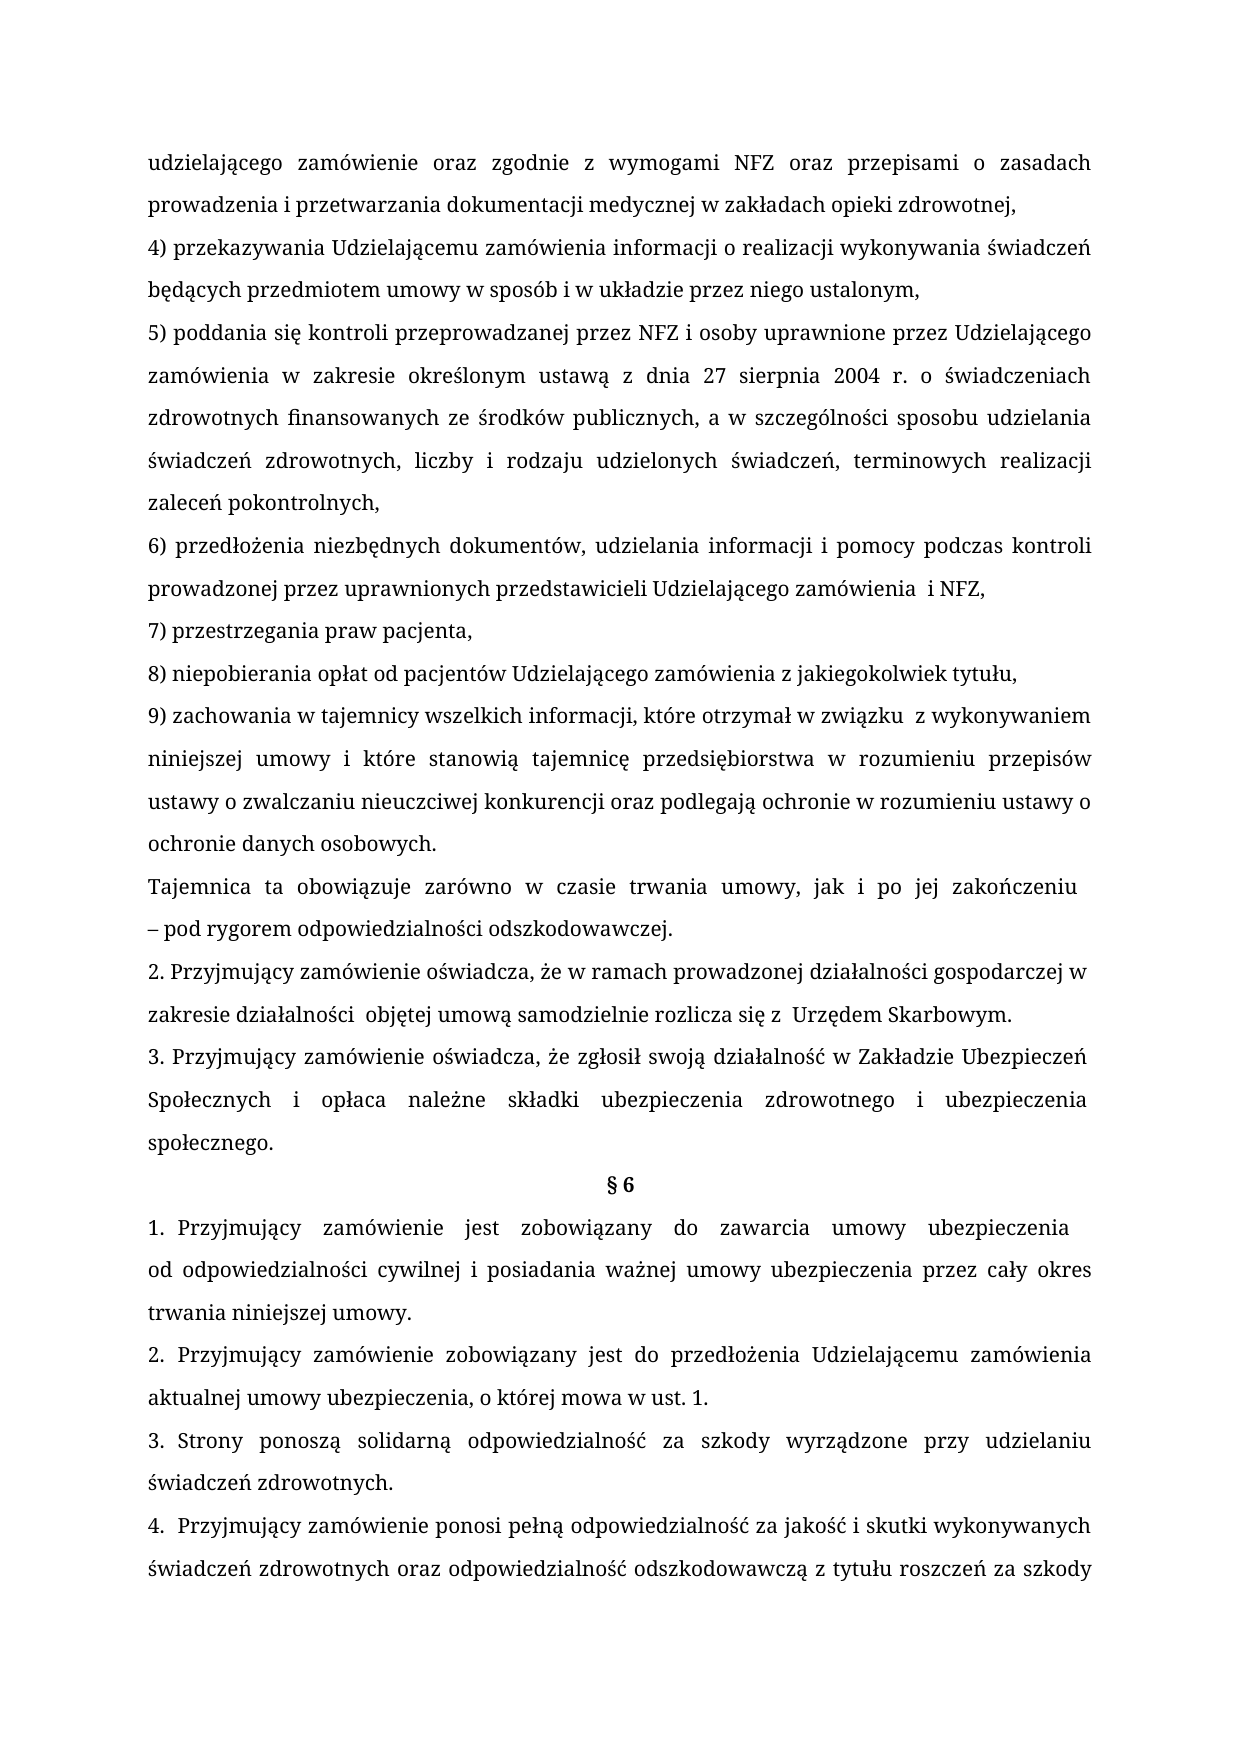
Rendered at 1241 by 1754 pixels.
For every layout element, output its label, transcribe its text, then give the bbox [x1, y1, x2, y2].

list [148, 1511, 1092, 1582]
text 3. Przyjmujący zamówienie oświadcza, że zgłosił swoją działalność w Zakładzie Ubezpieczeń Społecznych i opłaca należne składki ubezpieczenia zdrowotnego i ubezpieczenia społecznego. [148, 1042, 1088, 1156]
list Przyjmujący zamówienie jest zobowiązany do zawarcia umowy ubezpieczenia od odpowiedzialności cywilnej i posiadania ważnej umowy ubezpieczenia przez cały okres trwania niniejszej umowy. [148, 1213, 1092, 1326]
text 9) zachowania w tajemnicy wszelkich informacji, które otrzymał w związku z wykonywaniem niniejszej umowy i które stanowią tajemnicę przedsiębiorstwa w rozumieniu przepisów ustawy o zwalczaniu nieuczciwej konkurencji oraz podlegają ochronie w rozumieniu ustawy o ochronie danych osobowych. [148, 702, 1092, 858]
text 2. Przyjmujący zamówienie oświadcza, że w ramach prowadzonej działalności gospodarczej w zakresie działalności objętej umową samodzielnie rozlicza się z Urzędem Skarbowym. [148, 957, 1088, 1028]
text § 6 [148, 1170, 1092, 1199]
text 8) niepobierania opłat od pacjentów Udzielającego zamówienia z jakiegokolwiek tytułu, [148, 659, 1092, 687]
list Strony ponoszą solidarną odpowiedzialność za szkody wyrządzone przy udzielaniu świadczeń zdrowotnych. [148, 1426, 1092, 1497]
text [148, 148, 1092, 219]
text Tajemnica ta obowiązuje zarówno w czasie trwania umowy, jak i po jej zakończeniu – pod rygorem odpowiedzialności odszkodowawczej. [148, 872, 1092, 943]
list Przyjmujący zamówienie zobowiązany jest do przedłożenia Udzielającemu zamówienia aktualnej umowy ubezpieczenia, o której mowa w ust. 1. [148, 1341, 1092, 1412]
text 7) przestrzegania praw pacjenta, [148, 616, 1092, 645]
text 5) poddania się kontroli przeprowadzanej przez NFZ i osoby uprawnione przez Udzielającego zamówienia w zakresie określonym ustawą z dnia 27 sierpnia 2004 r. o świadczeniach zdrowotnych finansowanych ze środków publicznych, a w szczególności sposobu udzielania świadczeń zdrowotnych, liczby i rodzaju udzielonych świadczeń, terminowych realizacji zaleceń pokontrolnych, [148, 318, 1092, 517]
text 4) przekazywania Udzielającemu zamówienia informacji o realizacji wykonywania świadczeń będących przedmiotem umowy w sposób i w układzie przez niego ustalonym, [148, 233, 1092, 304]
text 6) przedłożenia niezbędnych dokumentów, udzielania informacji i pomocy podczas kontroli prowadzonej przez uprawnionych przedstawicieli Udzielającego zamówienia i NFZ, [148, 531, 1092, 602]
